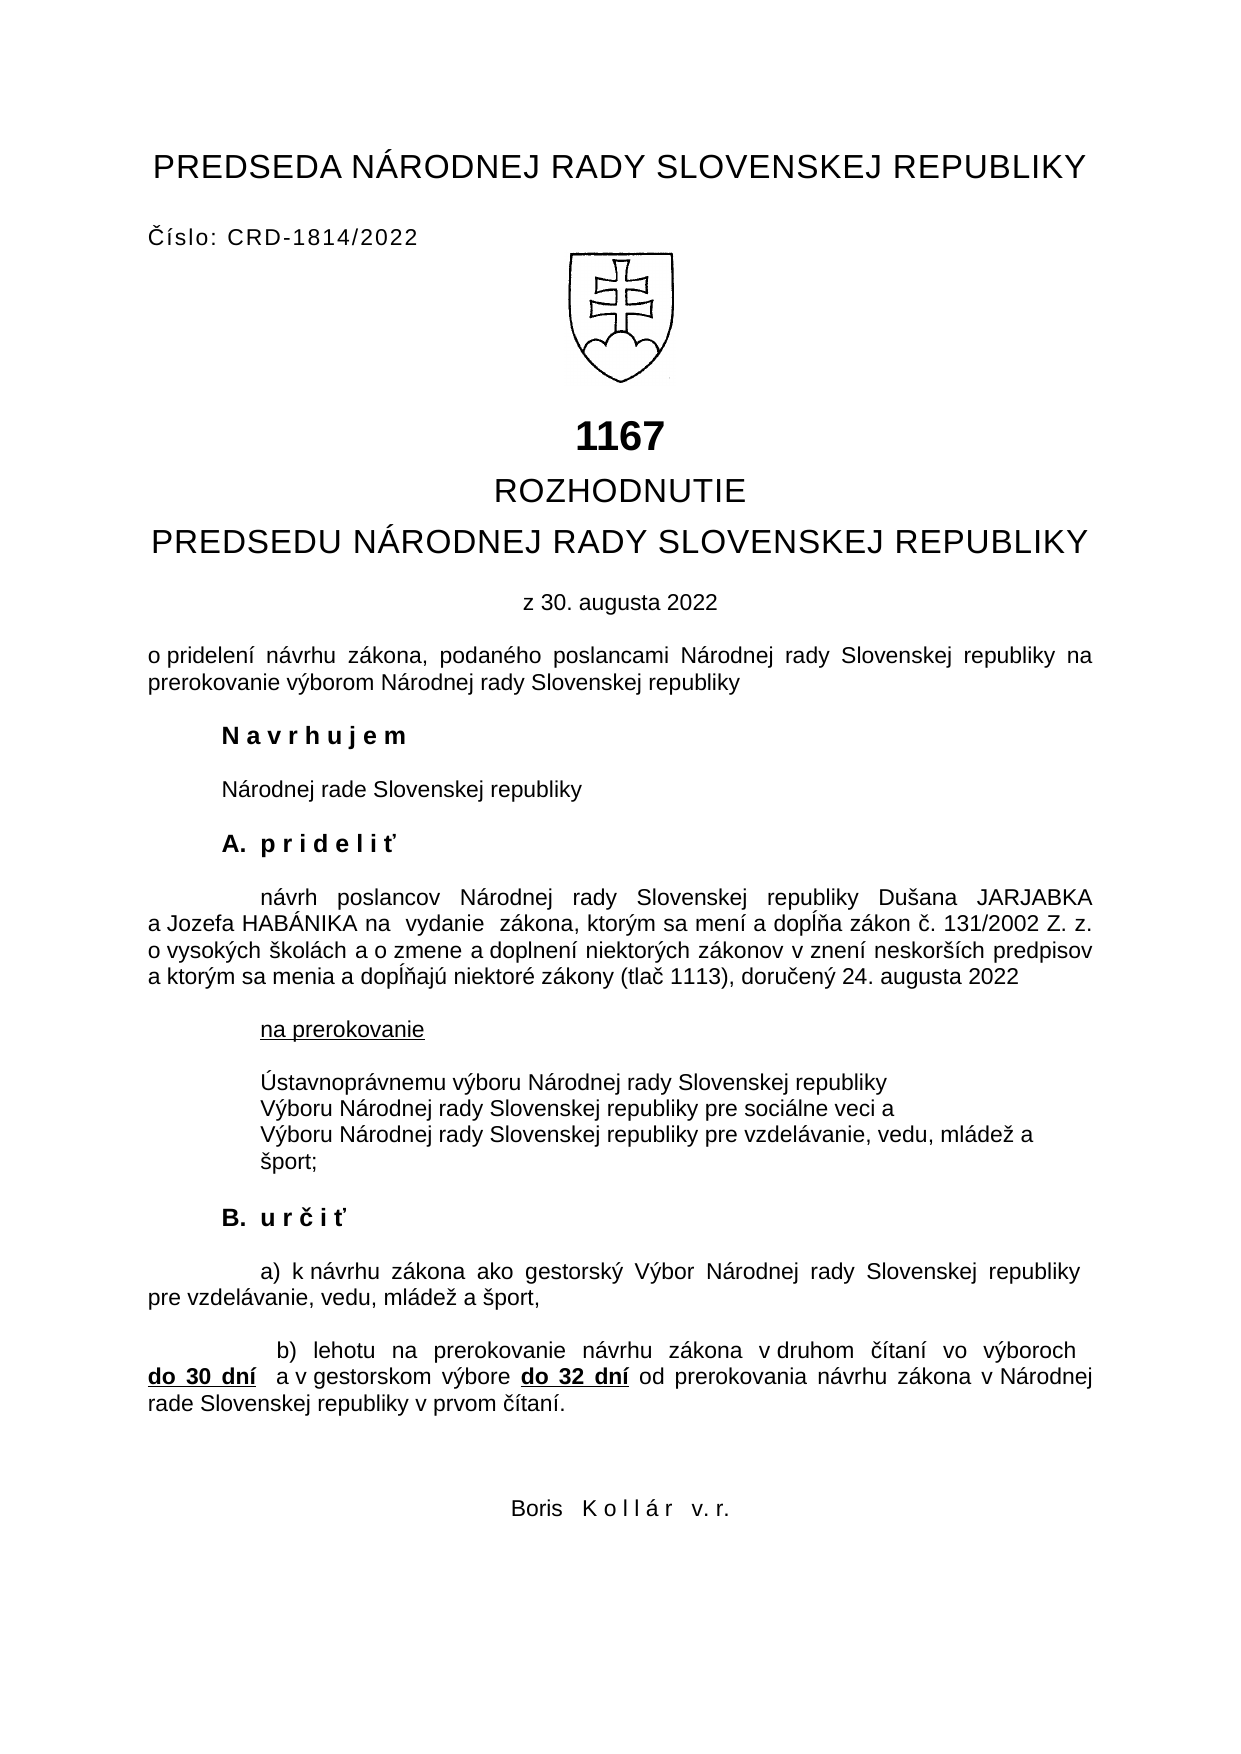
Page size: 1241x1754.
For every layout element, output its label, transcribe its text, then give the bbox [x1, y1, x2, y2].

text A. p r i d e l i ť [148, 829, 1093, 858]
text Národnej rade Slovenskej republiky [148, 776, 1093, 803]
text Výboru Národnej rady Slovenskej republiky pre sociálne veci a [148, 1095, 1093, 1121]
subtitle ROZHODNUTIE [148, 471, 1093, 510]
text N a v r h u j e m [148, 721, 1093, 750]
text o pridelení návrhu zákona, podaného poslancami Národnej rady Slovenskej republiky na prerokovanie výborom Národnej rady Slovenskej republiky [148, 642, 1093, 695]
text B. u r č i ť [148, 1203, 1093, 1231]
text Boris K o l l á r v. r. [148, 1495, 1093, 1521]
text šport; [148, 1148, 1093, 1174]
text Výboru Národnej rady Slovenskej republiky pre vzdelávanie, vedu, mládež a [148, 1121, 1093, 1148]
text z 30. augusta 2022 [148, 589, 1093, 616]
text b) lehotu na prerokovanie návrhu zákona v druhom čítaní vo výboroch do 30 dní a v gestorskom výbore do 32 dní od prerokovania návrhu zákona v Národnej rade Slovenskej republiky v prvom čítaní. [148, 1337, 1093, 1416]
text Ústavnoprávnemu výboru Národnej rady Slovenskej republiky [148, 1068, 1093, 1095]
text a) k návrhu zákona ako gestorský Výbor Národnej rady Slovenskej republiky pre vzdelávanie, vedu, mládež a šport, [148, 1258, 1093, 1311]
text Číslo: CRD-1814/2022 [148, 223, 1093, 250]
subtitle PREDSEDA NÁRODNEJ RADY SLOVENSKEJ REPUBLIKY [148, 148, 1093, 186]
text 1167 [148, 411, 1093, 459]
text na prerokovanie [148, 1016, 1093, 1042]
text návrh poslancov Národnej rady Slovenskej republiky Dušana JARJABKA a Jozefa HABÁNIKA na vydanie zákona, ktorým sa mení a dopĺňa zákon č. 131/2002 Z. z. o vysokých školách a o zmene a doplnení niektorých zákonov v znení neskorších predpisov a ktorým sa menia a dopĺňajú niektoré zákony (tlač 1113), doručený 24. augusta 2022 [148, 884, 1093, 989]
picture [563, 250, 677, 386]
subtitle PREDSEDU NÁRODNEJ RADY SLOVENSKEJ REPUBLIKY [148, 522, 1093, 561]
